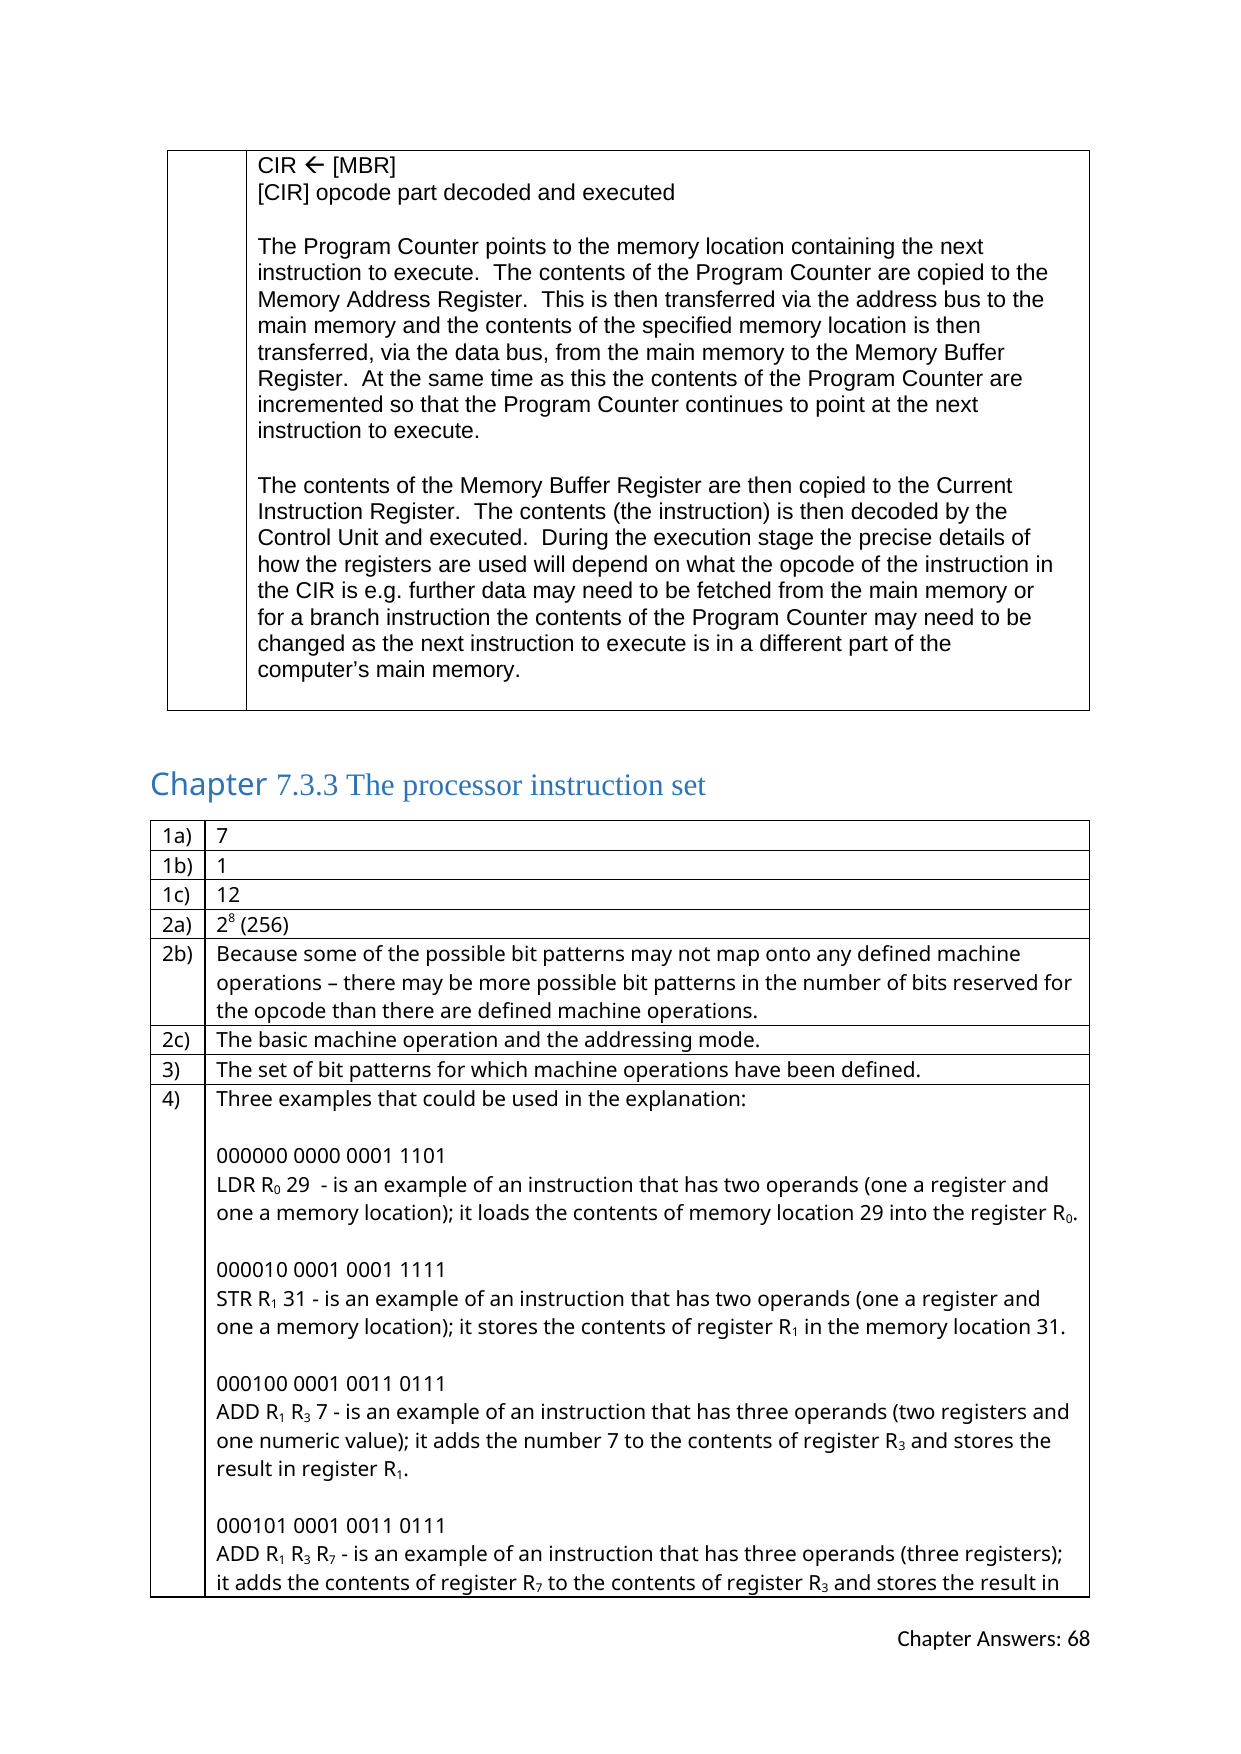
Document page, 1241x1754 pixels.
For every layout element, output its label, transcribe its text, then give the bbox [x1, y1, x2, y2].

table_cell Because some of the possible bit patterns may not map onto any defined machine operations – there may be more possible bit patterns in the number of bits reserved for the opcode than there are defined machine operations. [206, 939, 1089, 1024]
table_cell 2a) [151, 910, 204, 938]
table_cell 2b) [151, 939, 204, 1024]
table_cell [206, 1085, 1089, 1596]
text Chapter 7.3.3 The processor instruction set [150, 762, 1090, 804]
table_header 1a) [151, 821, 204, 850]
table_cell 1c) [151, 880, 204, 909]
table_cell The set of bit patterns for which machine operations have been defined. [206, 1055, 1089, 1083]
table_cell The basic machine operation and the addressing mode. [206, 1026, 1089, 1054]
table_cell 3) [151, 1055, 204, 1083]
table_cell 1b) [151, 851, 204, 879]
table_cell 4) [151, 1085, 204, 1596]
table_cell 12 [206, 880, 1089, 909]
table_header 7 [206, 821, 1089, 850]
table_cell 2) [168, 151, 246, 709]
table_cell 2c) [151, 1026, 204, 1054]
table_cell 28 (256) [206, 910, 1089, 938]
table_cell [247, 151, 1089, 709]
table_cell 1 [206, 851, 1089, 879]
